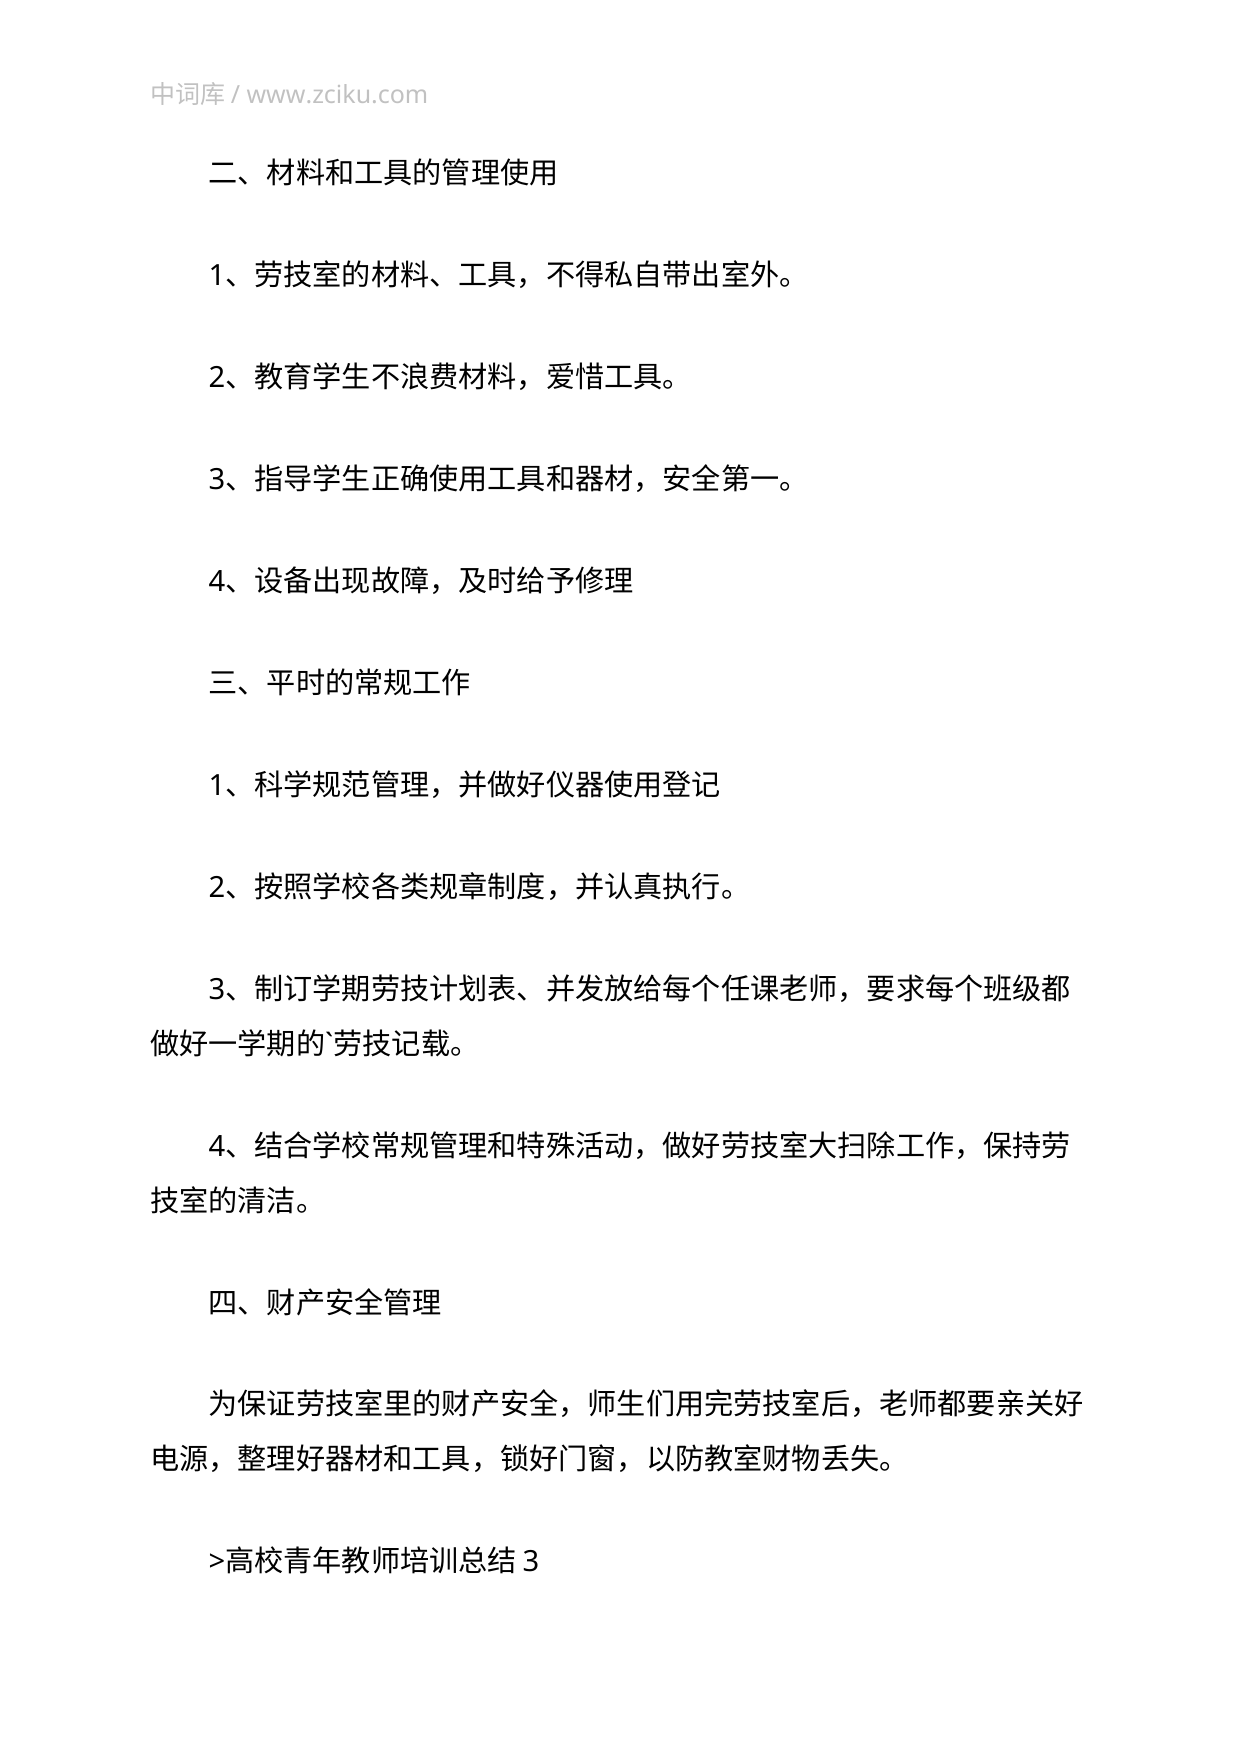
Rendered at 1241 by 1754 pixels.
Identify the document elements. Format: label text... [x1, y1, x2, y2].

text 2、按照学校各类规章制度，并认真执行。 [150, 863, 1090, 906]
text 4、设备出现故障，及时给予修理 [150, 558, 1090, 600]
text >高校青年教师培训总结3 [150, 1538, 1090, 1580]
text 1、科学规范管理，并做好仪器使用登记 [150, 761, 1090, 804]
text 3、指导学生正确使用工具和器材，安全第一。 [150, 456, 1090, 498]
text 2、教育学生不浪费材料，爱惜工具。 [150, 354, 1090, 396]
text 三、平时的常规工作 [150, 660, 1090, 702]
text 3、制订学期劳技计划表、并发放给每个任课老师，要求每个班级都做好一学期的`劳技记载。 [150, 965, 1090, 1063]
text 4、结合学校常规管理和特殊活动，做好劳技室大扫除工作，保持劳技室的清洁。 [150, 1122, 1090, 1220]
text 二、材料和工具的管理使用 [150, 150, 1090, 192]
text 为保证劳技室里的财产安全，师生们用完劳技室后，老师都要亲关好电源，整理好器材和工具，锁好门窗，以防教室财物丢失。 [150, 1381, 1090, 1478]
text 四、财产安全管理 [150, 1279, 1090, 1321]
text 1、劳技室的材料、工具，不得私自带出室外。 [150, 252, 1090, 294]
